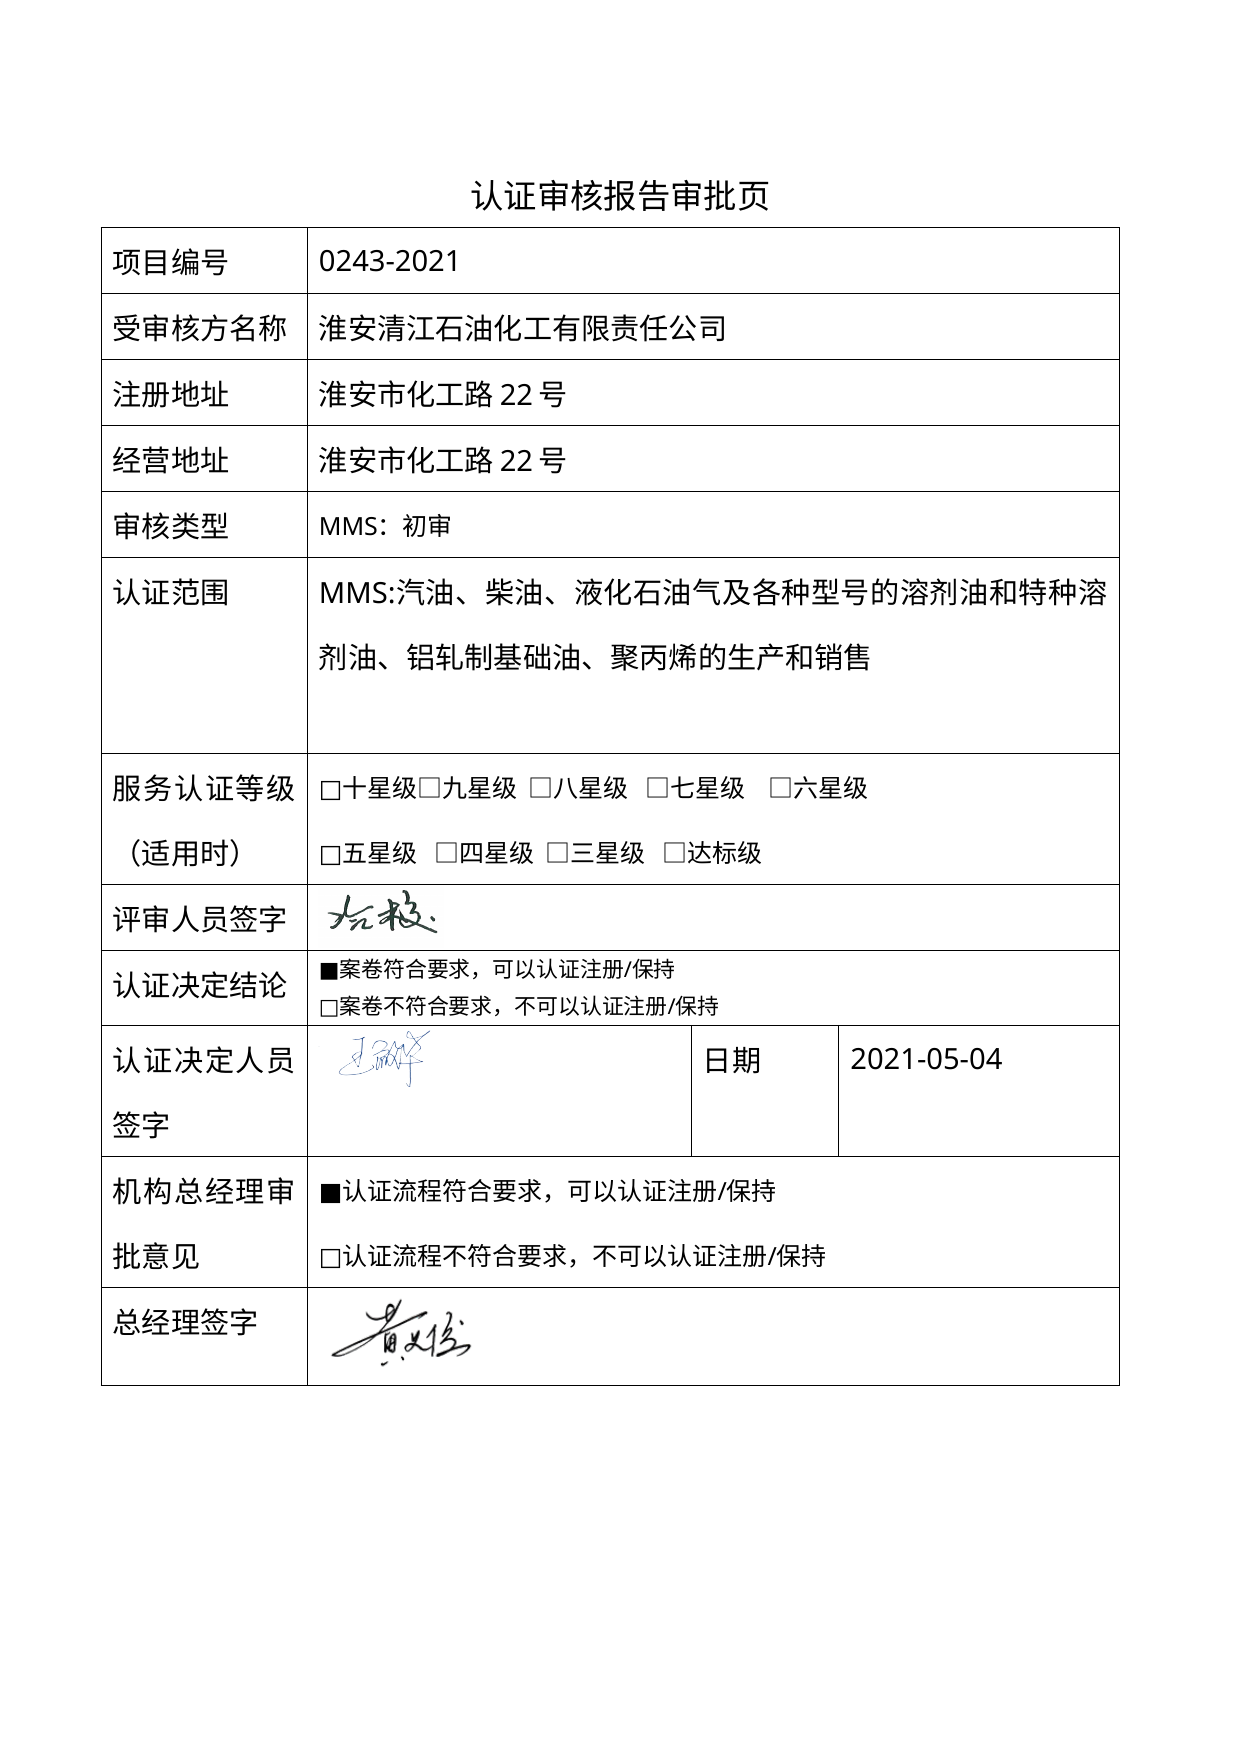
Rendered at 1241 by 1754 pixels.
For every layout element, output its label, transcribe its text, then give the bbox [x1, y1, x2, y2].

table_cell 评审人员签字 [102, 885, 307, 950]
table_cell MMS：初审 [308, 492, 1119, 557]
table_cell MMS:汽油、柴油、液化石油气及各种型号的溶剂油和特种溶剂油、铝轧制基础油、聚丙烯的生产和销售 [308, 558, 1119, 753]
table_cell ■案卷符合要求，可以认证注册/保持 □案卷不符合要求，不可以认证注册/保持 [308, 951, 1119, 1025]
table_cell 服务认证等级（适用时） [102, 754, 307, 884]
table_cell ■认证流程符合要求，可以认证注册/保持 □认证流程不符合要求，不可以认证注册/保持 [308, 1157, 1119, 1287]
table_cell 总经理签字 [102, 1288, 307, 1385]
table_cell [308, 1288, 1119, 1385]
picture [318, 1287, 488, 1377]
text 认证审核报告审批页 [112, 162, 1128, 227]
table_cell 淮安市化工路22号 [308, 426, 1119, 491]
table_cell 受审核方名称 [102, 294, 307, 359]
table_cell 淮安市化工路22号 [308, 360, 1119, 425]
table_cell 2021-05-04 [839, 1026, 1119, 1156]
table_cell 审核类型 [102, 492, 307, 557]
table_cell 认证范围 [102, 558, 307, 753]
picture [318, 1025, 444, 1089]
table_cell 认证决定人员签字 [102, 1026, 307, 1156]
table_cell 认证决定结论 [102, 951, 307, 1025]
table_cell 淮安清江石油化工有限责任公司 [308, 294, 1119, 359]
table_cell 日期 [692, 1026, 838, 1156]
table_cell 注册地址 [102, 360, 307, 425]
table_header 项目编号 [102, 228, 307, 293]
table_cell 机构总经理审批意见 [102, 1157, 307, 1287]
picture [318, 885, 444, 948]
table_cell [308, 885, 1119, 950]
table_cell □十星级□九星级 □八星级 □七星级 □六星级 □五星级 □四星级 □三星级 □达标级 [308, 754, 1119, 884]
table_cell [308, 1026, 691, 1156]
table_cell 经营地址 [102, 426, 307, 491]
table_header 0243-2021 [308, 228, 1119, 293]
